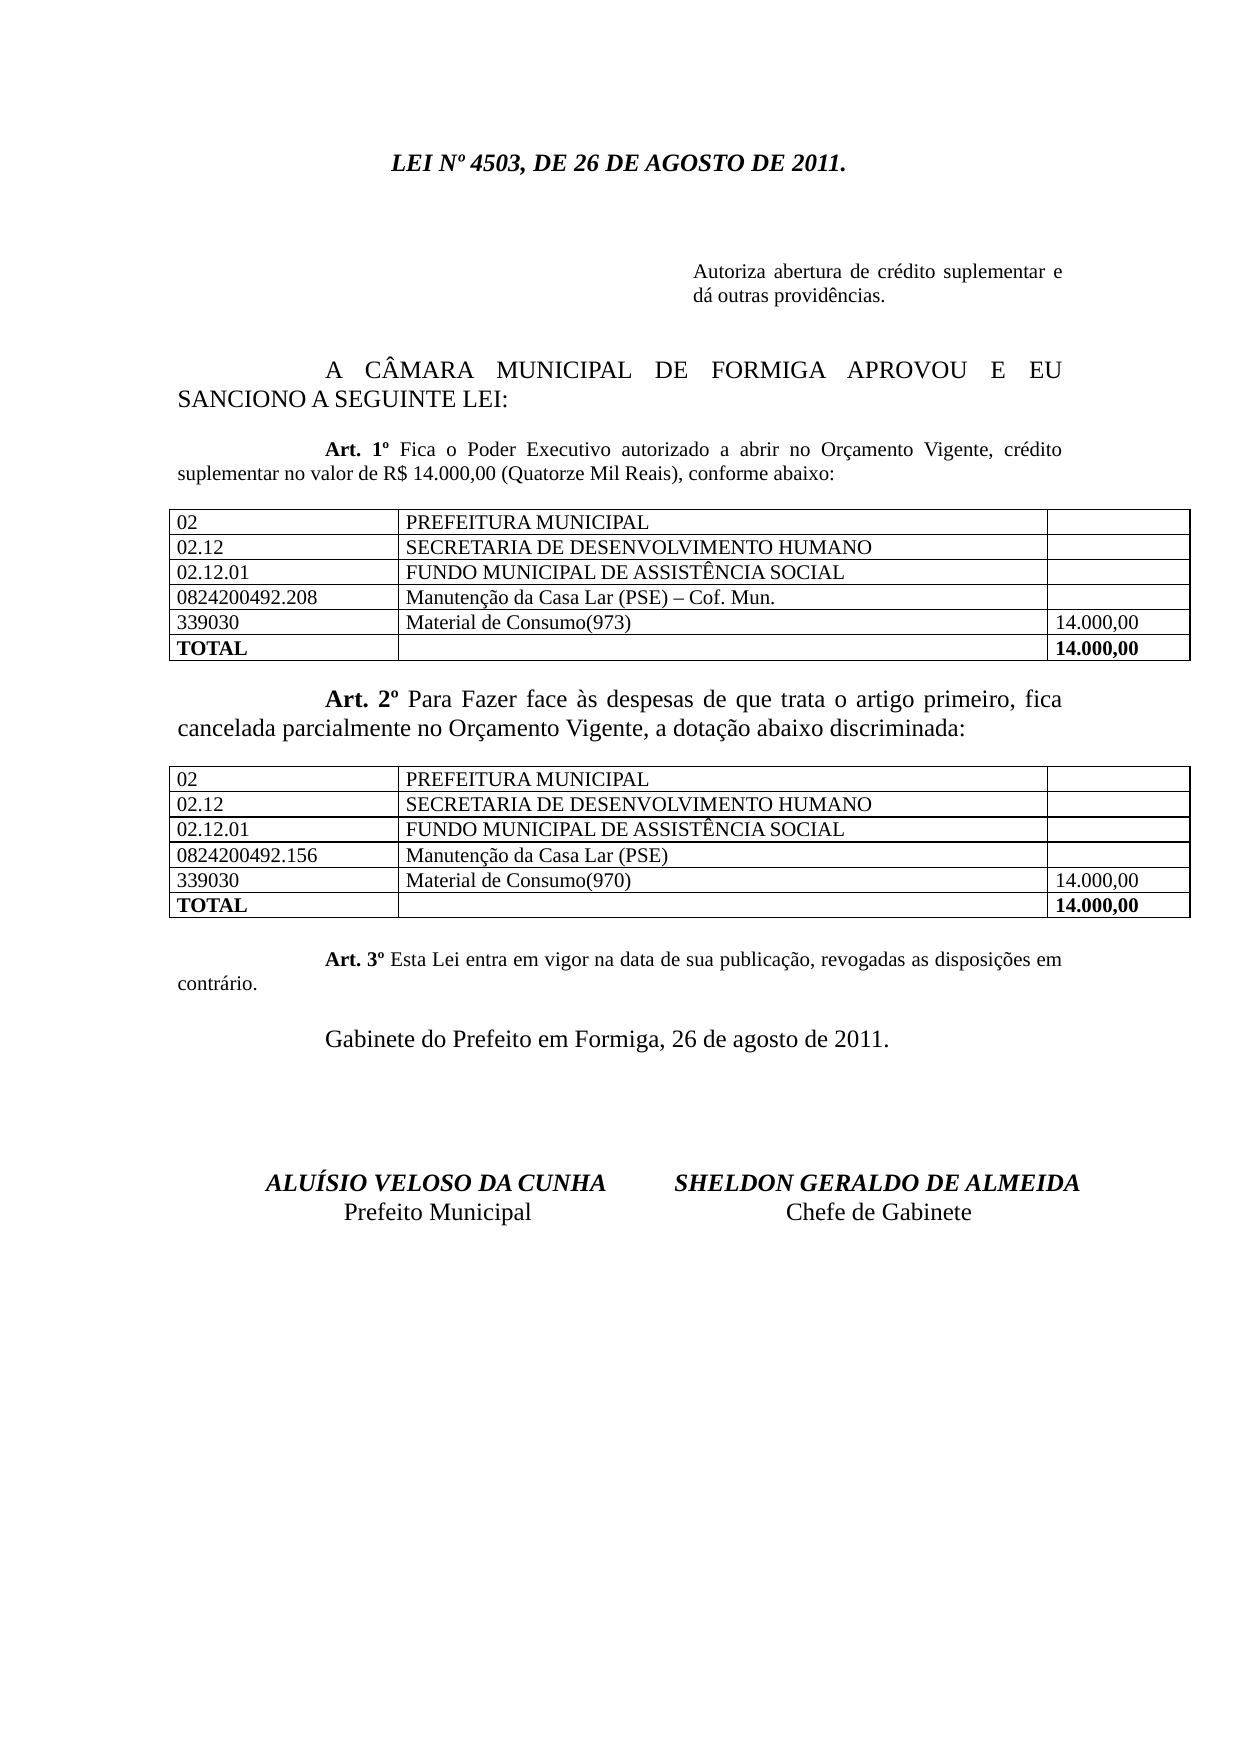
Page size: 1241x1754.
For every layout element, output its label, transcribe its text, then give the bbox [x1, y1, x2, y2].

table_cell 02.12.01 [170, 818, 398, 841]
table_cell [1048, 560, 1189, 584]
text Art. 3º Esta Lei entra em vigor na data de sua publicação, revogadas as disposições em contrário. [177, 947, 1063, 995]
table_cell 339030 [170, 868, 398, 892]
text LEI Nº 4503, DE 26 DE AGOSTO DE 2011. [177, 148, 1063, 176]
table_cell [1048, 535, 1189, 559]
table_header PREFEITURA MUNICIPAL [399, 767, 1047, 791]
table_header [1048, 767, 1189, 791]
table_header ALUÍSIO VELOSO DA CUNHA Prefeito Municipal [225, 1168, 650, 1265]
table_cell Manutenção da Casa Lar (PSE) [399, 843, 1047, 867]
table_cell SECRETARIA DE DESENVOLVIMENTO HUMANO [399, 792, 1047, 816]
table_cell [1048, 792, 1189, 816]
table_cell 0824200492.208 [170, 585, 398, 609]
table_cell Manutenção da Casa Lar (PSE) – Cof. Mun. [399, 585, 1047, 609]
table_header SHELDON GERALDO DE ALMEIDA Chefe de Gabinete [650, 1168, 1108, 1265]
table_cell 02.12 [170, 792, 398, 816]
table_cell 14.000,00 [1048, 635, 1189, 659]
table_cell TOTAL [170, 635, 398, 659]
table_cell Material de Consumo(970) [399, 868, 1047, 892]
table_cell [1048, 843, 1189, 867]
table_header 02 [170, 767, 398, 791]
text A CÂMARA MUNICIPAL DE FORMIGA APROVOU E EU SANCIONO A SEGUINTE LEI: [177, 355, 1063, 413]
table_cell Material de Consumo(973) [399, 610, 1047, 634]
table_header PREFEITURA MUNICIPAL [399, 510, 1047, 534]
table_cell [399, 893, 1047, 917]
text Art. 2º Para Fazer face às despesas de que trata o artigo primeiro, fica cancelada parcialmente no Orçamento Vigente, a dotação abaixo discriminada: [177, 684, 1063, 742]
table_cell [1048, 585, 1189, 609]
table_cell [1048, 818, 1189, 841]
table_cell [399, 635, 1047, 659]
table_cell FUNDO MUNICIPAL DE ASSISTÊNCIA SOCIAL [399, 818, 1047, 841]
table_cell 02.12.01 [170, 560, 398, 584]
table_cell 339030 [170, 610, 398, 634]
table_header 02 [170, 510, 398, 534]
table_cell 14.000,00 [1048, 610, 1189, 634]
table_cell SECRETARIA DE DESENVOLVIMENTO HUMANO [399, 535, 1047, 559]
table_cell 0824200492.156 [170, 843, 398, 867]
text Art. 1º Fica o Poder Executivo autorizado a abrir no Orçamento Vigente, crédito suplementar no valor de R$ 14.000,00 (Quatorze Mil Reais), conforme abaixo: [177, 437, 1063, 485]
text Gabinete do Prefeito em Formiga, 26 de agosto de 2011. [288, 1024, 1063, 1053]
table_cell 14.000,00 [1048, 893, 1189, 917]
table_cell 02.12 [170, 535, 398, 559]
table_cell TOTAL [170, 893, 398, 917]
table_header [1048, 510, 1189, 534]
table_cell FUNDO MUNICIPAL DE ASSISTÊNCIA SOCIAL [399, 560, 1047, 584]
table_cell 14.000,00 [1048, 868, 1189, 892]
text Autoriza abertura de crédito suplementar e dá outras providências. [693, 259, 1063, 307]
